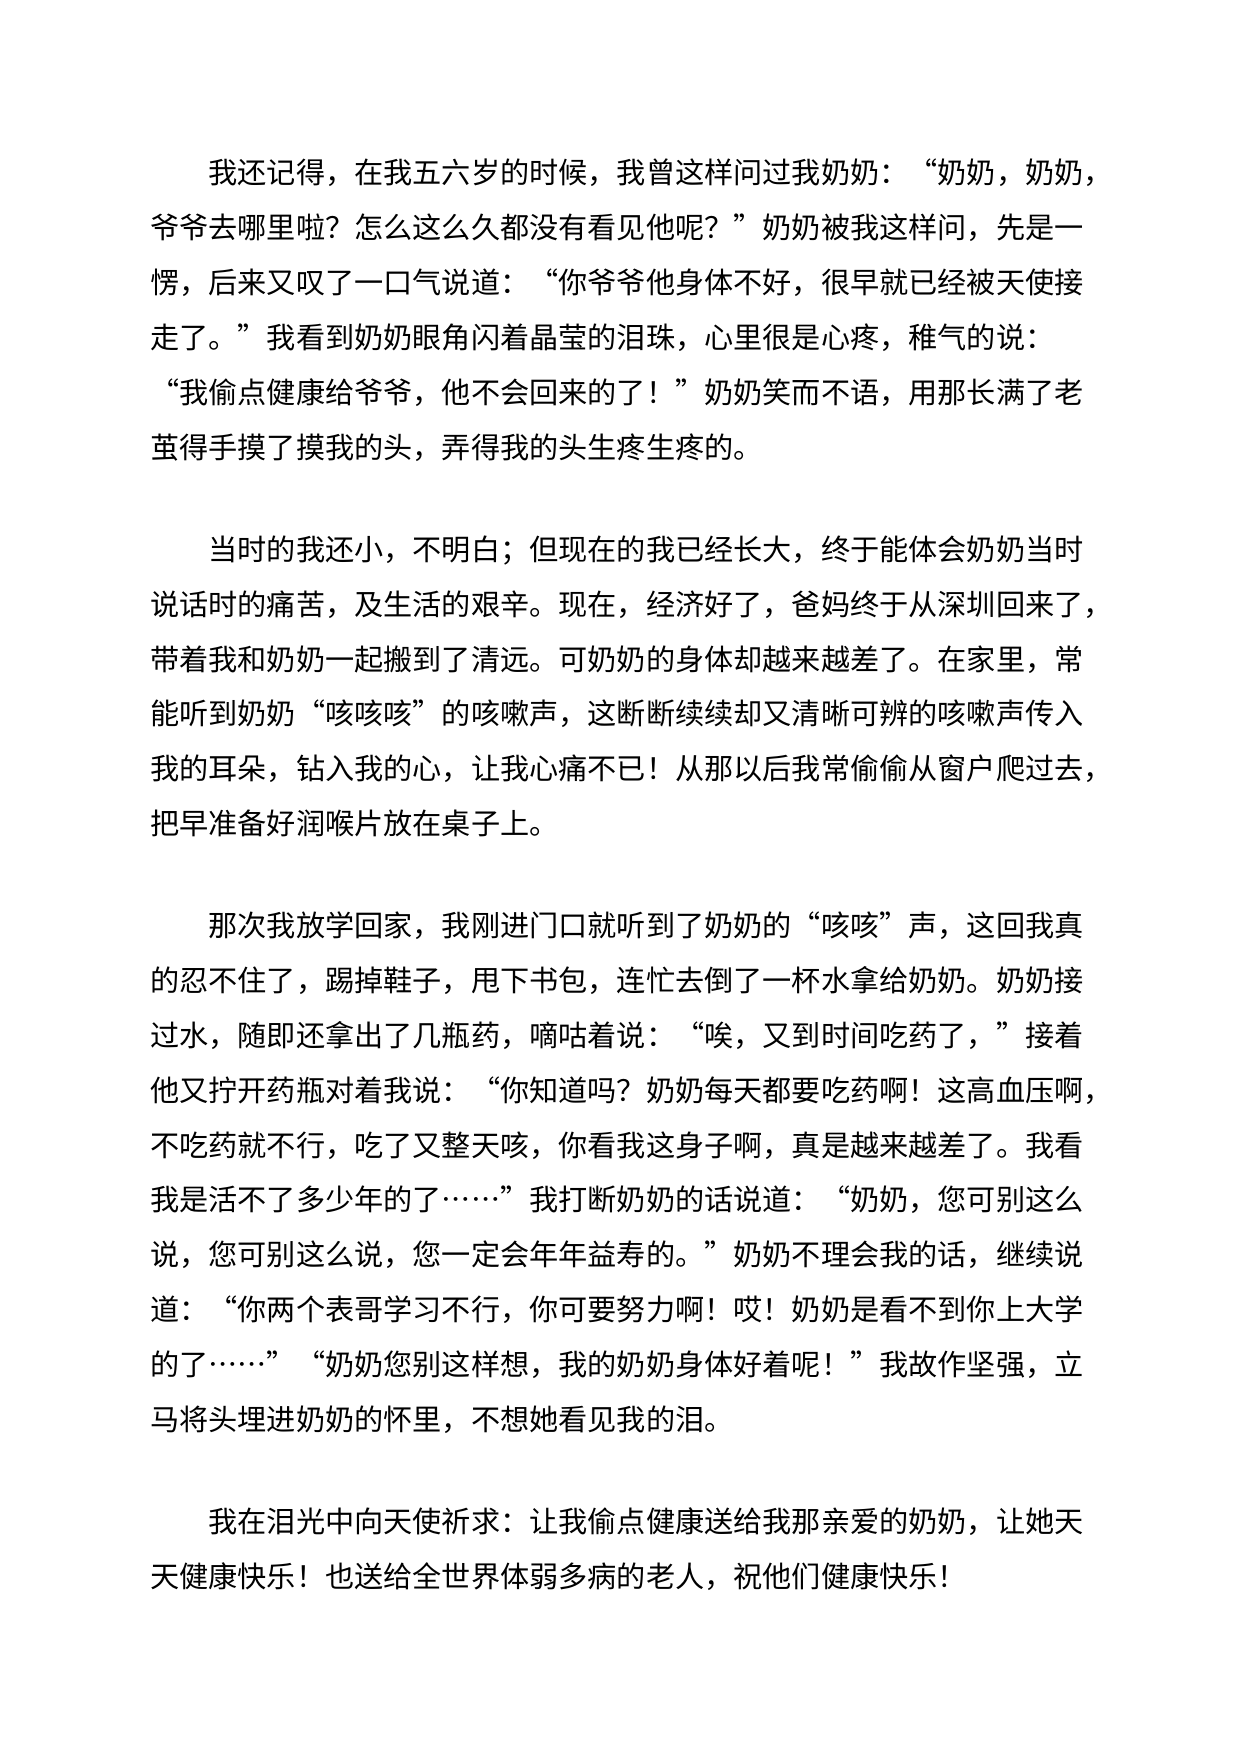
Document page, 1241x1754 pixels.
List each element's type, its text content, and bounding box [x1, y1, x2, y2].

text 我在泪光中向天使祈求：让我偷点健康送给我那亲爱的奶奶，让她天天健康快乐！也送给全世界体弱多病的老人，祝他们健康快乐！ [150, 1498, 1090, 1596]
text 我还记得，在我五六岁的时候，我曾这样问过我奶奶：“奶奶，奶奶，爷爷去哪里啦？怎么这么久都没有看见他呢？”奶奶被我这样问，先是一愣，后来又叹了一口气说道：“你爷爷他身体不好，很早就已经被天使接走了。”我看到奶奶眼角闪着晶莹的泪珠，心里很是心疼，稚气的说：“我偷点健康给爷爷，他不会回来的了！”奶奶笑而不语，用那长满了老茧得手摸了摸我的头，弄得我的头生疼生疼的。 [150, 150, 1090, 467]
text 那次我放学回家，我刚进门口就听到了奶奶的“咳咳”声，这回我真的忍不住了，踢掉鞋子，甩下书包，连忙去倒了一杯水拿给奶奶。奶奶接过水，随即还拿出了几瓶药，嘀咕着说：“唉，又到时间吃药了，”接着他又拧开药瓶对着我说：“你知道吗？奶奶每天都要吃药啊！这高血压啊，不吃药就不行，吃了又整天咳，你看我这身子啊，真是越来越差了。我看我是活不了多少年的了……”我打断奶奶的话说道：“奶奶，您可别这么说，您可别这么说，您一定会年年益寿的。”奶奶不理会我的话，继续说道：“你两个表哥学习不行，你可要努力啊！哎！奶奶是看不到你上大学的了……”“奶奶您别这样想，我的奶奶身体好着呢！”我故作坚强，立马将头埋进奶奶的怀里，不想她看见我的泪。 [150, 902, 1090, 1439]
text 当时的我还小，不明白；但现在的我已经长大，终于能体会奶奶当时说话时的痛苦，及生活的艰辛。现在，经济好了，爸妈终于从深圳回来了，带着我和奶奶一起搬到了清远。可奶奶的身体却越来越差了。在家里，常能听到奶奶“咳咳咳”的咳嗽声，这断断续续却又清晰可辨的咳嗽声传入我的耳朵，钻入我的心，让我心痛不已！从那以后我常偷偷从窗户爬过去，把早准备好润喉片放在桌子上。 [150, 526, 1090, 843]
